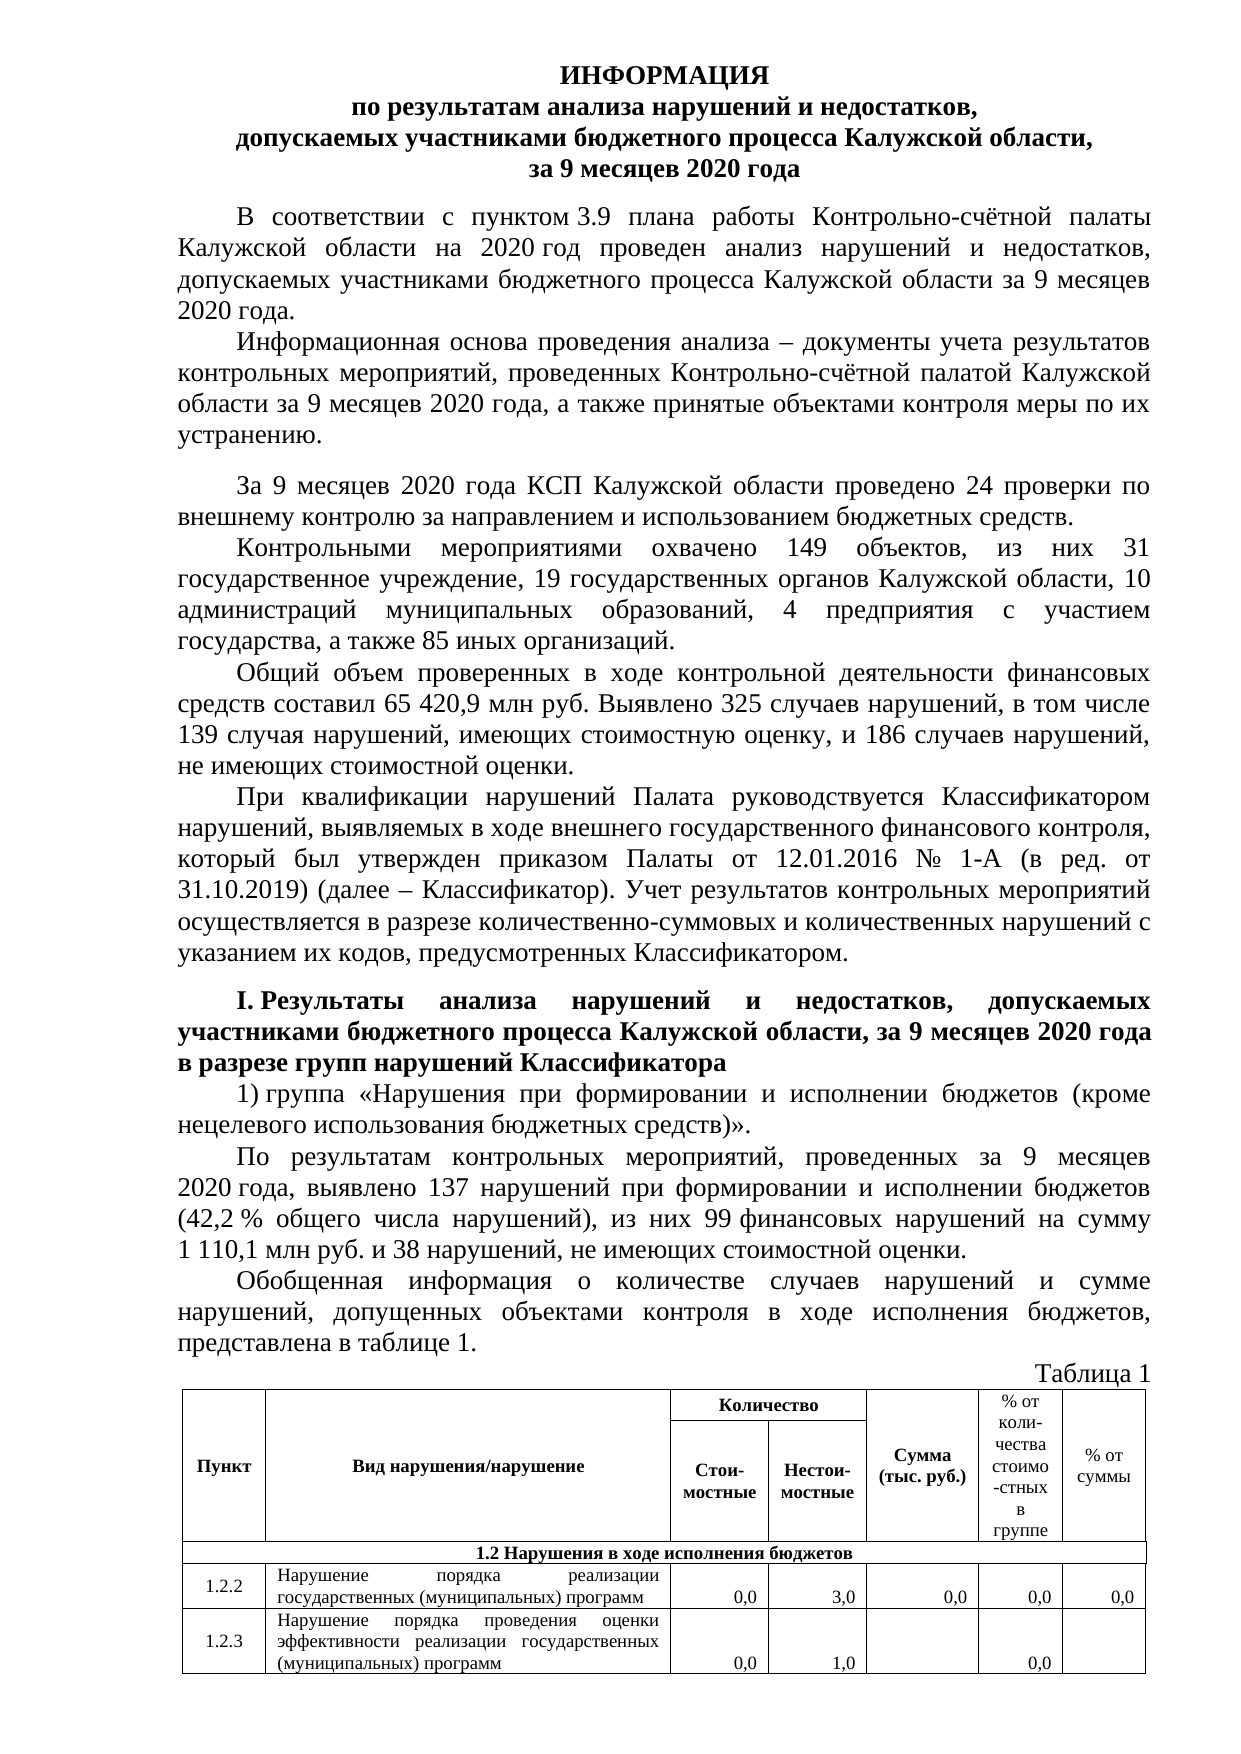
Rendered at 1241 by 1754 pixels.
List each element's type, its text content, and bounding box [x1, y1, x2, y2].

table_cell 1.2.2 [183, 1564, 265, 1607]
text За 9 месяцев 2020 года КСП Калужской области проведено 24 проверки по внешнему контролю за направлением и использованием бюджетных средств. [177, 469, 1152, 531]
table_cell 1,0 [769, 1609, 866, 1673]
table_cell 0,0 [671, 1564, 768, 1607]
table_cell 0,0 [979, 1609, 1062, 1673]
table_cell 0,0 [979, 1564, 1062, 1607]
table_cell 0,0 [671, 1609, 768, 1673]
text В соответствии с пунктом 3.9 плана работы Контрольно-счётной палаты Калужской области на 2020 год проведен анализ нарушений и недостатков, допускаемых участниками бюджетного процесса Калужской области за 9 месяцев 2020 года. [177, 200, 1152, 325]
text При квалификации нарушений Палата руководствуется Классификатором нарушений, выявляемых в ходе внешнего государственного финансового контроля, который был утвержден приказом Палаты от 12.01.2016 № 1-А (в ред. от 31.10.2019) (далее – Классификатор). Учет результатов контрольных мероприятий осуществляется в разрезе количественно-суммовых и количественных нарушений с указанием их кодов, предусмотренных Классификатором. [177, 780, 1152, 967]
table_cell 0,0 [867, 1564, 978, 1607]
text Контрольными мероприятиями охвачено 149 объектов, из них 31 государственное учреждение, 19 государственных органов Калужской области, 10 администраций муниципальных образований, 4 предприятия с участием государства, а также 85 иных организаций. [177, 531, 1152, 656]
text I. Результаты анализа нарушений и недостатков, допускаемых участниками бюджетного процесса Калужской области, за 9 месяцев 2020 года в разрезе групп нарушений Классификатора [177, 984, 1152, 1077]
table_cell 0,0 [1063, 1564, 1145, 1607]
table_cell 3,0 [769, 1564, 866, 1607]
table_header % от суммы [1063, 1390, 1145, 1541]
table_header % от коли-чества стоимо-стных в группе [979, 1390, 1062, 1541]
table_header Сумма (тыс. руб.) [867, 1390, 978, 1541]
text Обобщенная информация о количестве случаев нарушений и сумме нарушений, допущенных объектами контроля в ходе исполнения бюджетов, представлена в таблице 1. [177, 1264, 1152, 1358]
text ИНФОРМАЦИЯ по результатам анализа нарушений и недостатков, допускаемых участниками бюджетного процесса Калужской области, за 9 месяцев 2020 года [177, 59, 1152, 184]
text Общий объем проверенных в ходе контрольной деятельности финансовых средств составил 65 420,9 млн руб. Выявлено 325 случаев нарушений, в том числе 139 случая нарушений, имеющих стоимостную оценку, и 186 случаев нарушений, не имеющих стоимостной оценки. [177, 656, 1152, 780]
table_cell Нарушение порядка проведения оценки эффективности реализации государственных (муниципальных) программ [266, 1609, 670, 1673]
table_cell 1.2 Нарушения в ходе исполнения бюджетов [183, 1542, 1146, 1563]
table_header Пункт [183, 1390, 265, 1541]
text 1) группа «Нарушения при формировании и исполнении бюджетов (кроме нецелевого использования бюджетных средств)». [177, 1077, 1152, 1139]
table_cell 1.2.3 [183, 1609, 265, 1673]
table_cell Стои- мостные [671, 1421, 768, 1541]
table_cell Нестои- мостные [769, 1421, 866, 1541]
table_cell Нарушение порядка реализации государственных (муниципальных) программ [266, 1564, 670, 1607]
table_header Количество [671, 1390, 866, 1420]
table_cell [867, 1609, 978, 1673]
text По результатам контрольных мероприятий, проведенных за 9 месяцев 2020 года, выявлено 137 нарушений при формировании и исполнении бюджетов (42,2 % общего числа нарушений), из них 99 финансовых нарушений на сумму 1 110,1 млн руб. и 38 нарушений, не имеющих стоимостной оценки. [177, 1139, 1152, 1264]
table_header Вид нарушения/нарушение [266, 1390, 670, 1541]
text Информационная основа проведения анализа – документы учета результатов контрольных мероприятий, проведенных Контрольно-счётной палатой Калужской области за 9 месяцев 2020 года, а также принятые объектами контроля меры по их устранению. [177, 325, 1152, 449]
table_cell [1063, 1609, 1145, 1673]
text Таблица 1 [177, 1358, 1152, 1389]
